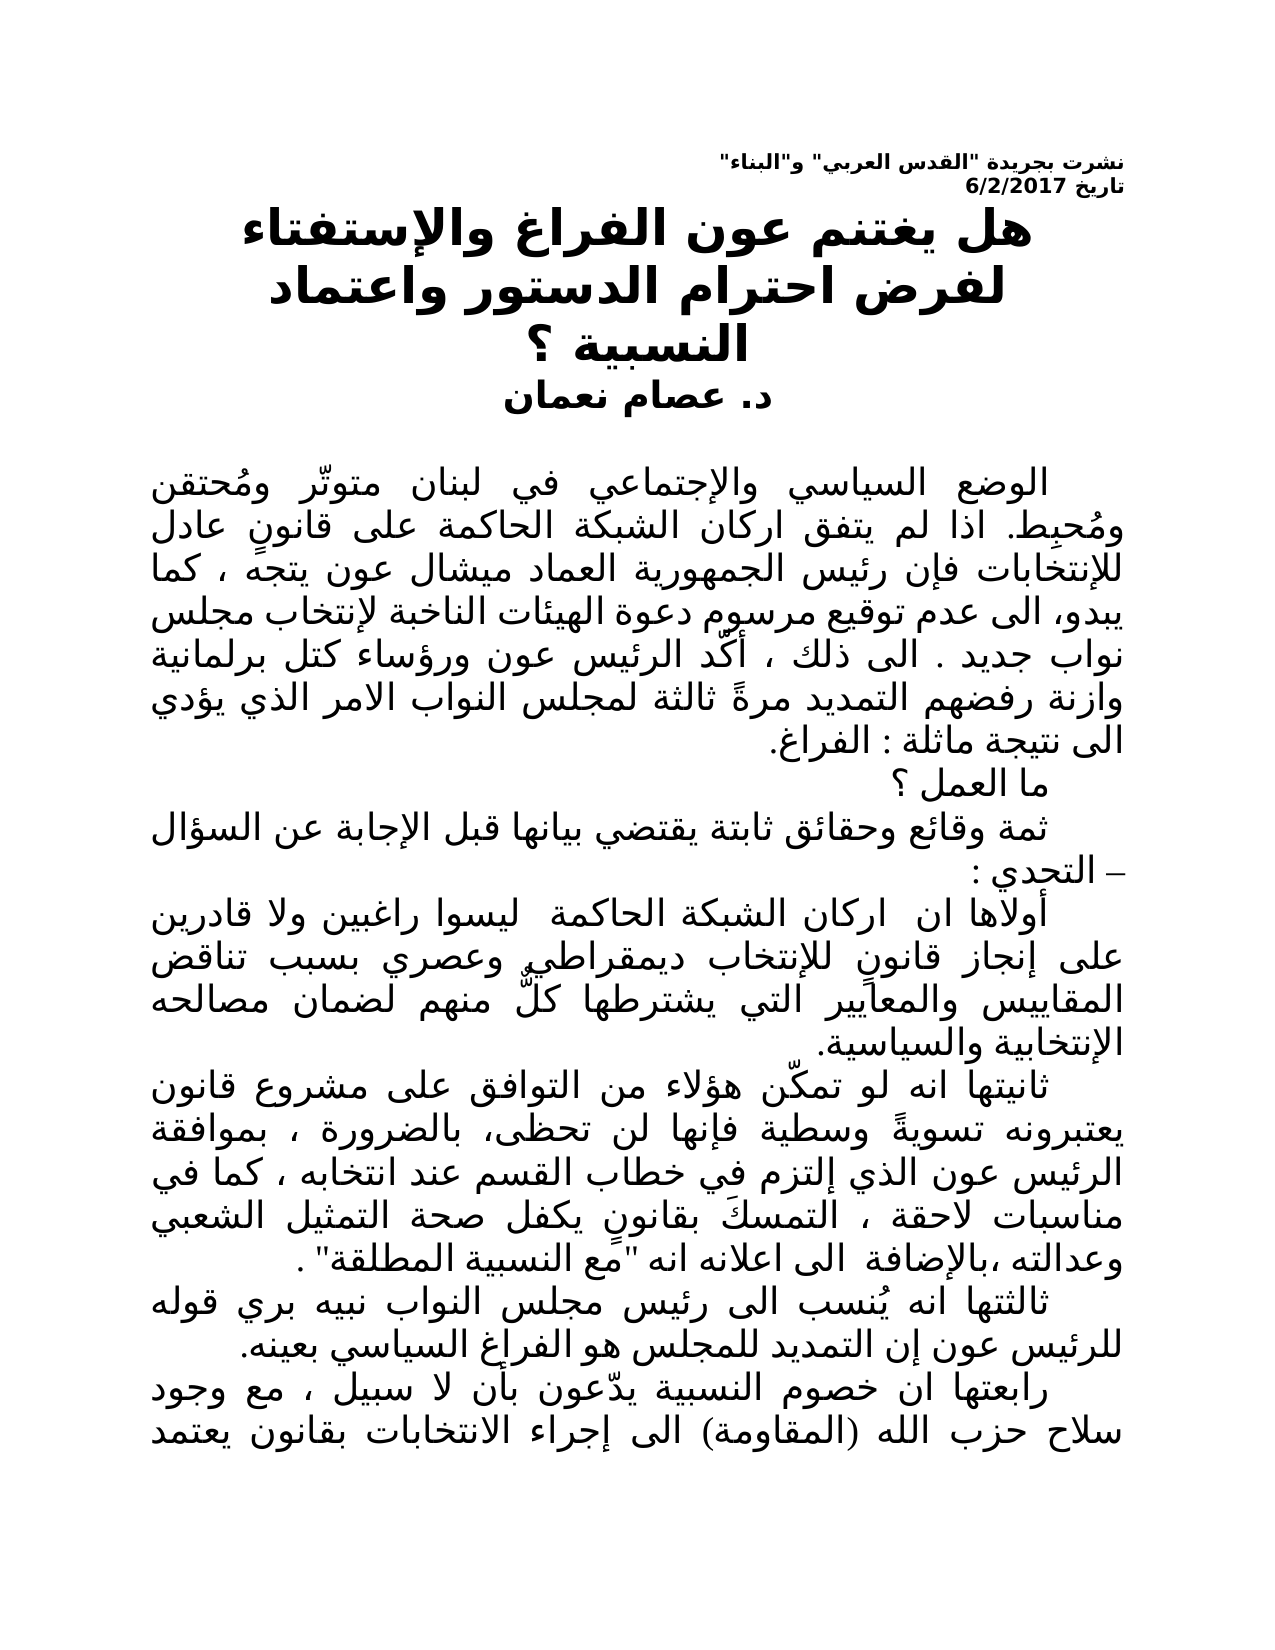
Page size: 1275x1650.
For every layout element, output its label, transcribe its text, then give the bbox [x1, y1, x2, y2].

text لفرض احترام الدستور واعتماد النسبية ؟ [150, 257, 1125, 373]
text ما العمل ؟ [150, 762, 1125, 805]
text الوضع السياسي والإجتماعي في لبنان متوتّر ومُحتقن ومُحبِط. اذا لم يتفق اركان الشبكة الحاكمة على قانونٍ عادل للإنتخابات فإن رئيس الجمهورية العماد ميشال عون يتجه ، كما يبدو، الى عدم توقيع مرسوم دعوة الهيئات الناخبة لإنتخاب مجلس نواب جديد . الى ذلك ، أكّد الرئيس عون ورؤساء كتل برلمانية وازنة رفضهم التمديد مرةً ثالثة لمجلس النواب الامر الذي يؤدي الى نتيجة ماثلة : الفراغ. [150, 460, 1125, 762]
text ثمة وقائع وحقائق ثابتة يقتضي بيانها قبل الإجابة عن السؤال – التحدي : [150, 805, 1125, 891]
text د. عصام نعمان [150, 373, 1125, 417]
text ثانيتها انه لو تمكّن هؤلاء من التوافق على مشروع قانون يعتبرونه تسويةً وسطية فإنها لن تحظى، بالضرورة ، بموافقة الرئيس عون الذي إلتزم في خطاب القسم عند انتخابه ، كما في مناسبات لاحقة ، التمسكَ بقانونٍ يكفل صحة التمثيل الشعبي وعدالته ،بالإضافة الى اعلانه انه "مع النسبية المطلقة" . [150, 1064, 1125, 1279]
text تاريخ 6/2/2017 [150, 174, 1125, 198]
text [150, 1366, 1125, 1452]
text هل يغتنم عون الفراغ والإستفتاء [150, 198, 1125, 257]
text أولاها ان اركان الشبكة الحاكمة ليسوا راغبين ولا قادرين على إنجاز قانونٍ للإنتخاب ديمقراطي وعصري بسبب تناقض المقاييس والمعايير التي يشترطها كلٌّ منهم لضمان مصالحه الإنتخابية والسياسية. [150, 891, 1125, 1064]
text ثالثتها انه يُنسب الى رئيس مجلس النواب نبيه بري قوله للرئيس عون إن التمديد للمجلس هو الفراغ السياسي بعينه. [150, 1279, 1125, 1366]
text نشرت بجريدة "القدس العربي" و"البناء" [150, 150, 1125, 174]
